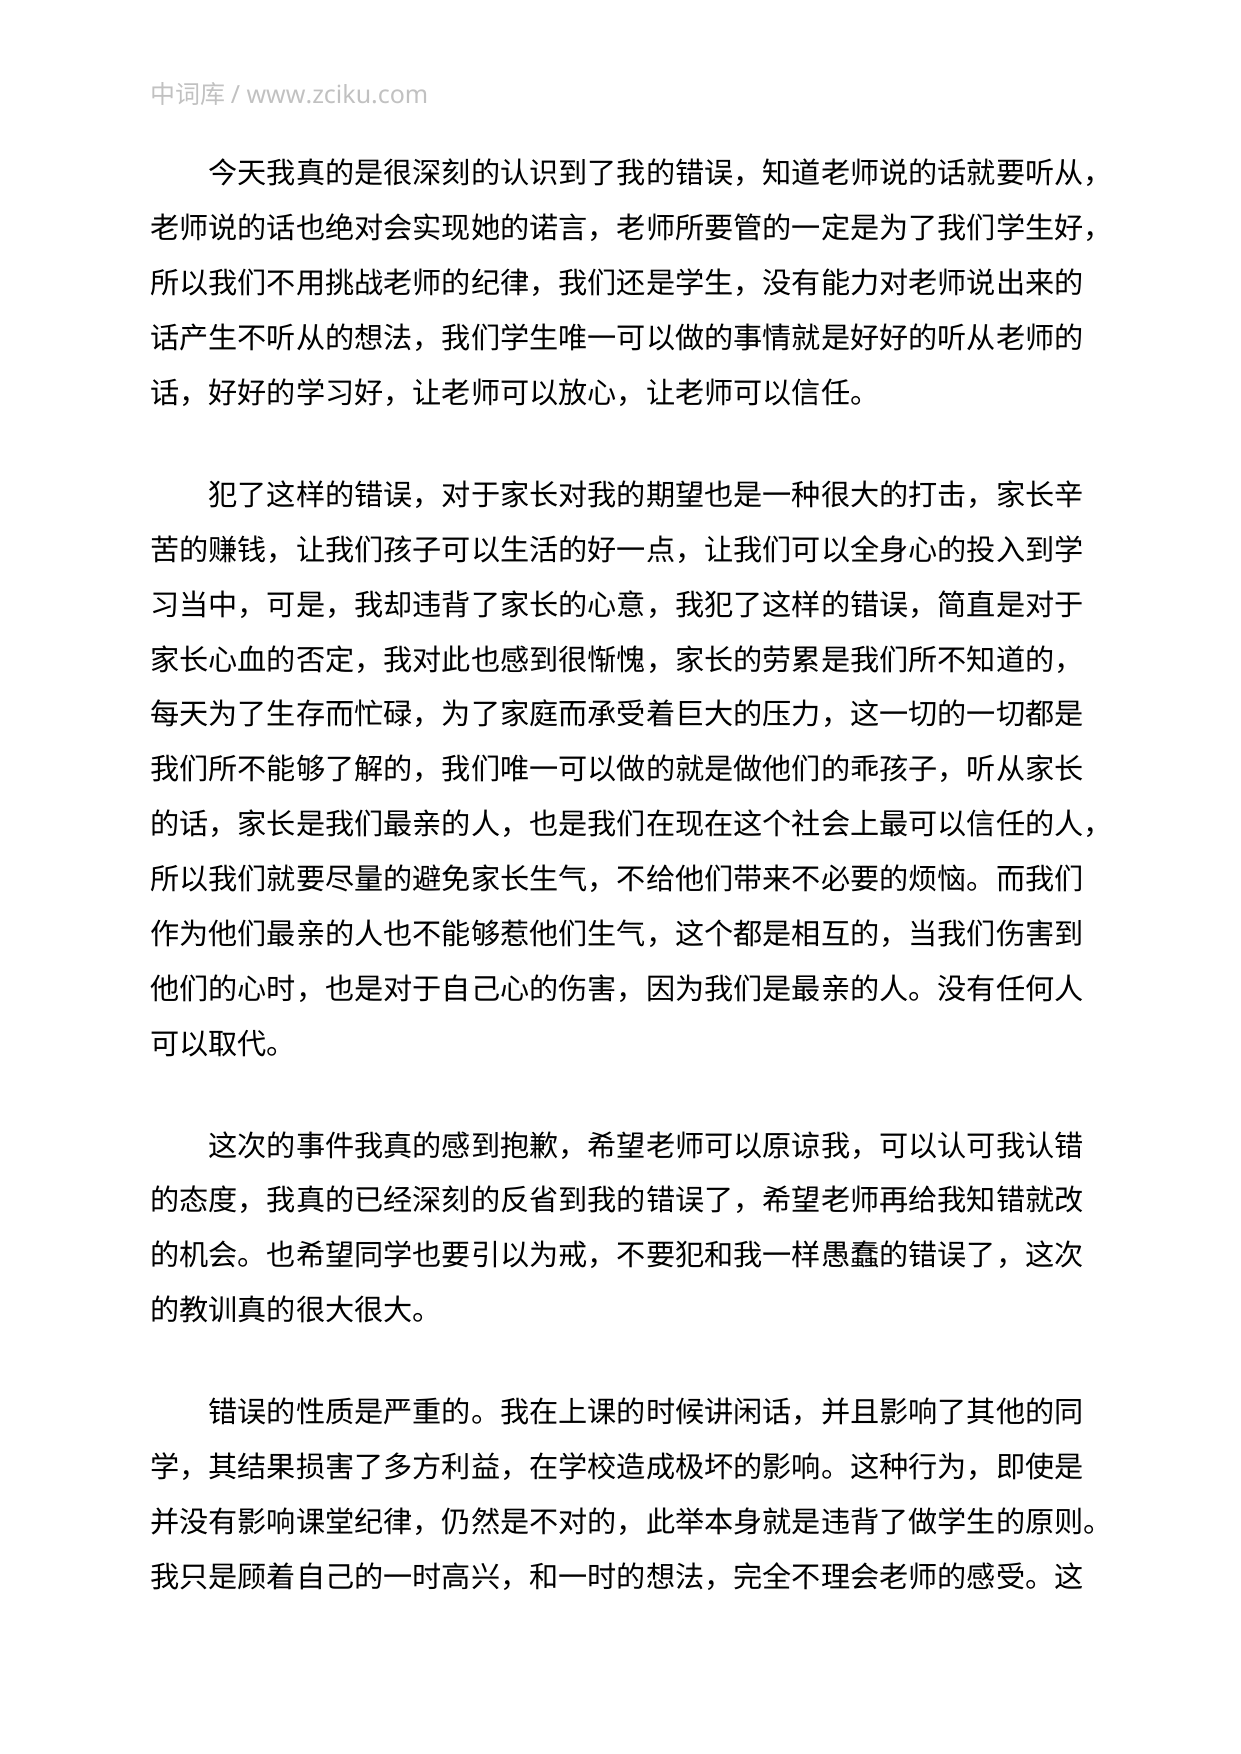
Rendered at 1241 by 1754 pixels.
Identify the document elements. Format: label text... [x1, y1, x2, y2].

text 这次的事件我真的感到抱歉，希望老师可以原谅我，可以认可我认错的态度，我真的已经深刻的反省到我的错误了，希望老师再给我知错就改的机会。也希望同学也要引以为戒，不要犯和我一样愚蠢的错误了，这次的教训真的很大很大。 [150, 1122, 1090, 1329]
text 今天我真的是很深刻的认识到了我的错误，知道老师说的话就要听从，老师说的话也绝对会实现她的诺言，老师所要管的一定是为了我们学生好，所以我们不用挑战老师的纪律，我们还是学生，没有能力对老师说出来的话产生不听从的想法，我们学生唯一可以做的事情就是好好的听从老师的话，好好的学习好，让老师可以放心，让老师可以信任。 [150, 150, 1090, 412]
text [150, 1388, 1090, 1596]
text 犯了这样的错误，对于家长对我的期望也是一种很大的打击，家长辛苦的赚钱，让我们孩子可以生活的好一点，让我们可以全身心的投入到学习当中，可是，我却违背了家长的心意，我犯了这样的错误，简直是对于家长心血的否定，我对此也感到很惭愧，家长的劳累是我们所不知道的，每天为了生存而忙碌，为了家庭而承受着巨大的压力，这一切的一切都是我们所不能够了解的，我们唯一可以做的就是做他们的乖孩子，听从家长的话，家长是我们最亲的人，也是我们在现在这个社会上最可以信任的人，所以我们就要尽量的避免家长生气，不给他们带来不必要的烦恼。而我们作为他们最亲的人也不能够惹他们生气，这个都是相互的，当我们伤害到他们的心时，也是对于自己心的伤害，因为我们是最亲的人。没有任何人可以取代。 [150, 471, 1090, 1063]
